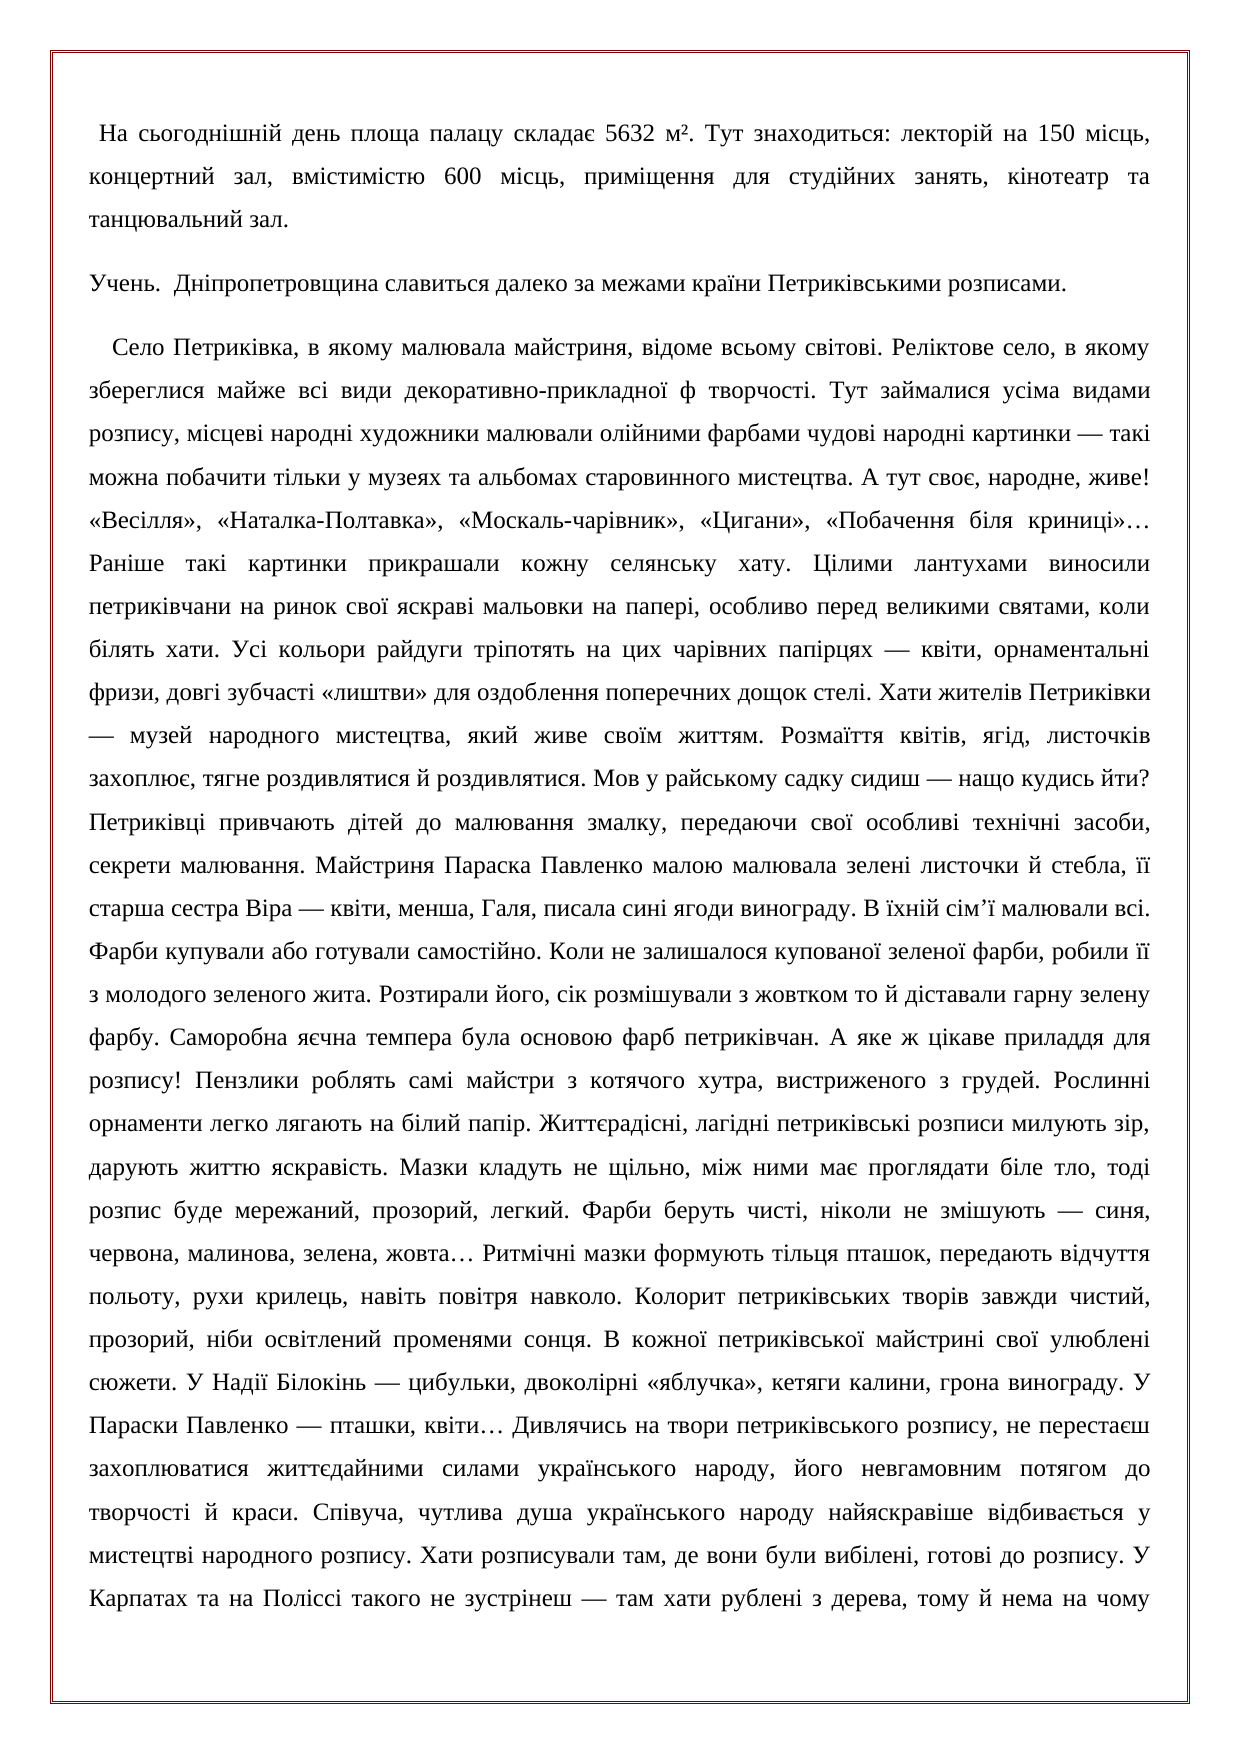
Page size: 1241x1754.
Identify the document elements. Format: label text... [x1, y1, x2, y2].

text Учень. Дніпропетровщина славиться далеко за межами країни Петриківськими розписами. [88, 268, 1152, 297]
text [88, 332, 1152, 1612]
text На сьогоднішній день площа палацу складає 5632 м². Тут знаходиться: лекторій на 150 місць, концертний зал, вмістимістю 600 місць, приміщення для студійних занять, кінотеатр та танцювальний зал. [88, 118, 1152, 233]
